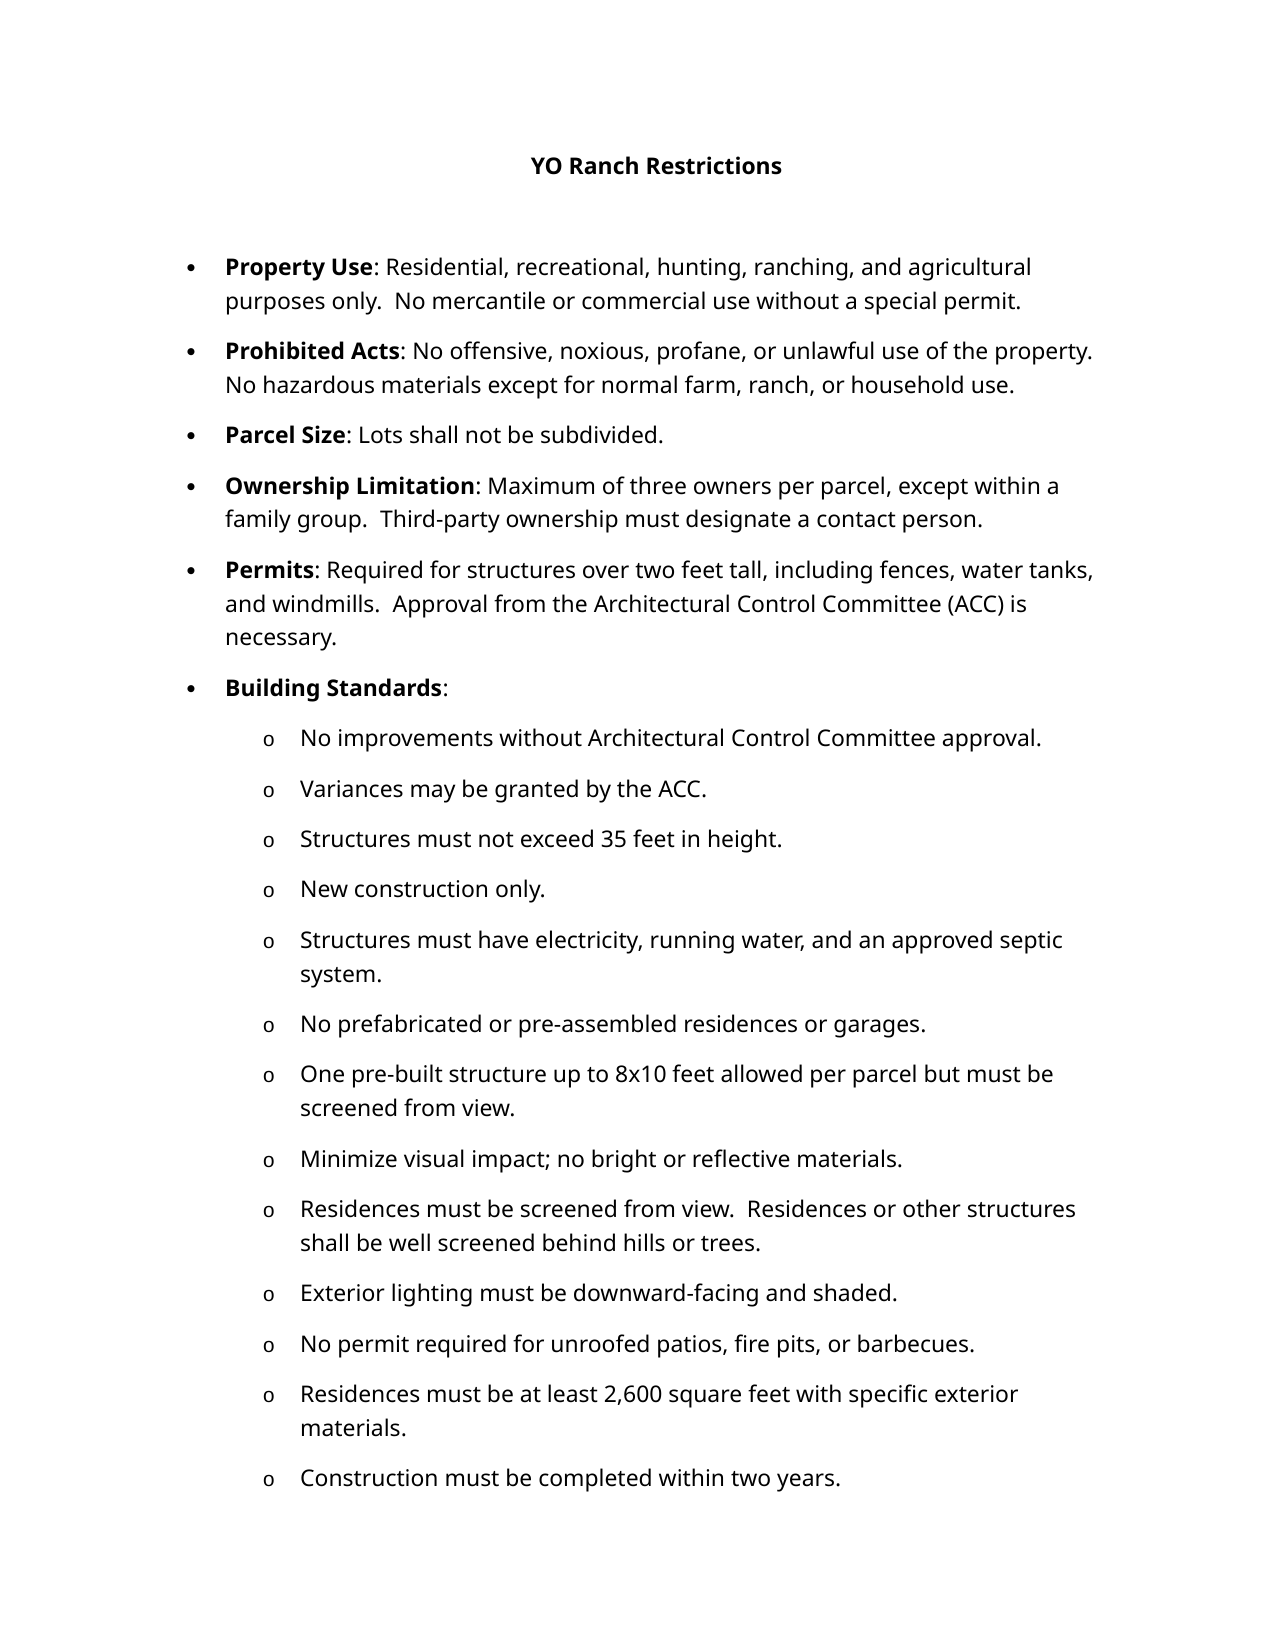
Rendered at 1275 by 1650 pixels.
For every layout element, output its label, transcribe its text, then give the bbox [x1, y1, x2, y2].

list Residences must be at least 2,600 square feet with specific exterior materials. ​ [262, 1378, 1125, 1443]
list Structures must have electricity, running water, and an approved septic system. ​ [262, 924, 1125, 989]
list Prohibited Acts: No offensive, noxious, profane, or unlawful use of the property. ​ No hazardous materials except for normal farm, ranch, or household use. ​ [187, 335, 1125, 400]
list Permits: Required for structures over two feet tall, including fences, water tanks, and windmills. ​ Approval from the Architectural Control Committee (ACC) is necessary. ​ [187, 554, 1125, 652]
list Minimize visual impact; no bright or reflective materials. ​ [262, 1142, 1125, 1174]
list Property Use: Residential, recreational, hunting, ranching, and agricultural purposes only. ​ No mercantile or commercial use without a special permit. ​ [187, 251, 1125, 316]
list No improvements without Architectural Control Committee approval. ​ [262, 722, 1125, 753]
list New construction only. ​ [262, 873, 1125, 904]
list Structures must not exceed 35 feet in height. ​ [262, 823, 1125, 854]
list No prefabricated or pre-assembled residences or garages. ​ [262, 1008, 1125, 1039]
list Parcel Size: Lots shall not be subdivided. ​ [187, 419, 1125, 450]
list Exterior lighting must be downward-facing and shaded. ​ [262, 1277, 1125, 1308]
list Variances may be granted by the ACC. ​ [262, 772, 1125, 804]
list Construction must be completed within two years. ​ [262, 1462, 1125, 1493]
list No permit required for unroofed patios, fire pits, or barbecues. ​ [262, 1327, 1125, 1359]
list Residences must be screened from view. Residences or other structures shall be well screened behind hills or trees. ​ [262, 1193, 1125, 1258]
list Ownership Limitation: Maximum of three owners per parcel, except within a family group. ​ Third-party ownership must designate a contact person. [187, 469, 1125, 534]
list Building Standards: [187, 672, 1125, 703]
list One pre-built structure up to 8x10 feet allowed per parcel but must be screened from view. [262, 1058, 1125, 1123]
text YO Ranch Restrictions [187, 150, 1125, 181]
